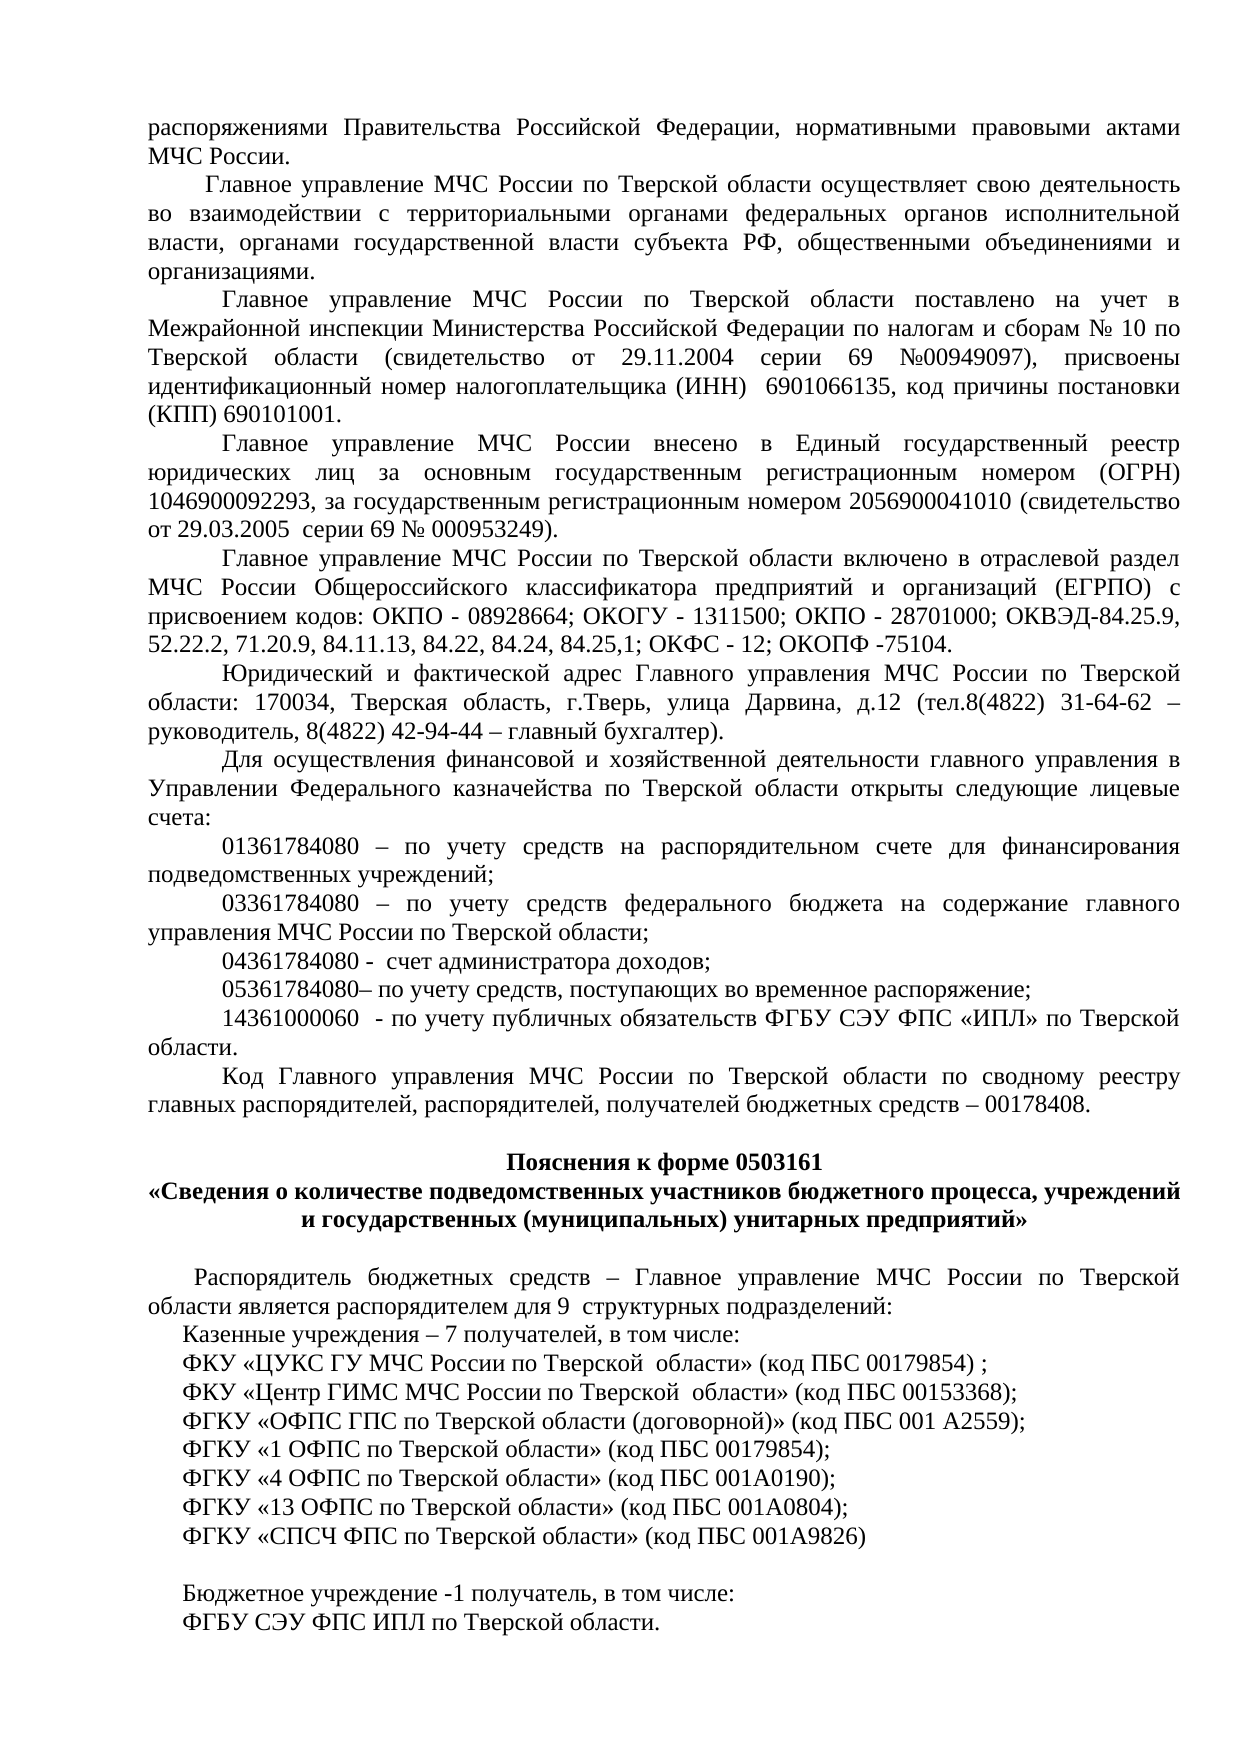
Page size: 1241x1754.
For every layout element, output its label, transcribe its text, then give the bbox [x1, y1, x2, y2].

text Главное управление МЧС России по Тверской области включено в отраслевой раздел МЧС России Общероссийского классификатора предприятий и организаций (ЕГРПО) с присвоением кодов: ОКПО - 08928664; ОКОГУ - 1311500; ОКПО - 28701000; ОКВЭД-84.25.9, 52.22.2, 71.20.9, 84.11.13, 84.22, 84.24, 84.25,1; ОКФС - 12; ОКОПФ -75104. [148, 543, 1181, 658]
text Код Главного управления МЧС России по Тверской области по сводному реестру главных распорядителей, распорядителей, получателей бюджетных средств – 00178408. [148, 1061, 1181, 1118]
text Для осуществления финансовой и хозяйственной деятельности главного управления в Управлении Федерального казначейства по Тверской области открыты следующие лицевые счета: [148, 744, 1181, 831]
text Казенные учреждения – 7 получателей, в том числе: [148, 1319, 1181, 1348]
text ФГКУ «ОФПС ГПС по Тверской области (договорной)» (код ПБС 001 А2559); [148, 1406, 1181, 1434]
text 04361784080 - счет администратора доходов; [148, 946, 1181, 974]
text «Сведения о количестве подведомственных участников бюджетного процесса, учреждений и государственных (муниципальных) унитарных предприятий» [148, 1176, 1181, 1233]
text Распорядитель бюджетных средств – Главное управление МЧС России по Тверской области является распорядителем для 9 структурных подразделений: [148, 1262, 1181, 1319]
text ФКУ «Центр ГИМС МЧС России по Тверской области» (код ПБС 00153368); [148, 1377, 1181, 1406]
text ФГКУ «4 ОФПС по Тверской области» (код ПБС 001А0190); [148, 1463, 1181, 1492]
text Юридический и фактической адрес Главного управления МЧС России по Тверской области: 170034, Тверская область, г.Тверь, улица Дарвина, д.12 (тел.8(4822) 31-64-62 – руководитель, 8(4822) 42-94-44 – главный бухгалтер). [148, 658, 1181, 744]
text 01361784080 – по учету средств на распорядительном счете для финансирования подведомственных учреждений; [148, 831, 1181, 888]
text Главное управление МЧС России по Тверской области поставлено на учет в Межрайонной инспекции Министерства Российской Федерации по налогам и сборам № 10 по Тверской области (свидетельство от 29.11.2004 серии 69 №00949097), присвоены идентификационный номер налогоплательщика (ИНН) 6901066135, код причины постановки (КПП) 690101001. [148, 284, 1181, 428]
text ФГКУ «СПСЧ ФПС по Тверской области» (код ПБС 001А9826) [148, 1521, 1181, 1549]
text Главное управление МЧС России по Тверской области осуществляет свою деятельность во взаимодействии с территориальными органами федеральных органов исполнительной власти, органами государственной власти субъекта РФ, общественными объединениями и организациями. [148, 169, 1181, 284]
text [148, 112, 1181, 169]
text ФГКУ «1 ОФПС по Тверской области» (код ПБС 00179854); [148, 1434, 1181, 1463]
text 03361784080 – по учету средств федерального бюджета на содержание главного управления МЧС России по Тверской области; [148, 888, 1181, 946]
text Пояснения к форме 0503161 [148, 1147, 1181, 1176]
text ФКУ «ЦУКС ГУ МЧС России по Тверской области» (код ПБС 00179854) ; [148, 1348, 1181, 1377]
text 14361000060 - по учету публичных обязательств ФГБУ СЭУ ФПС «ИПЛ» по Тверской области. [148, 1003, 1181, 1061]
text Бюджетное учреждение -1 получатель, в том числе: [148, 1578, 1181, 1607]
text 05361784080– по учету средств, поступающих во временное распоряжение; [148, 974, 1181, 1003]
text ФГБУ СЭУ ФПС ИПЛ по Тверской области. [148, 1607, 1181, 1636]
text ФГКУ «13 ОФПС по Тверской области» (код ПБС 001А0804); [148, 1492, 1181, 1521]
text Главное управление МЧС России внесено в Единый государственный реестр юридических лиц за основным государственным регистрационным номером (ОГРН) 1046900092293, за государственным регистрационным номером 2056900041010 (свидетельство от 29.03.2005 серии 69 № 000953249). [148, 428, 1181, 543]
